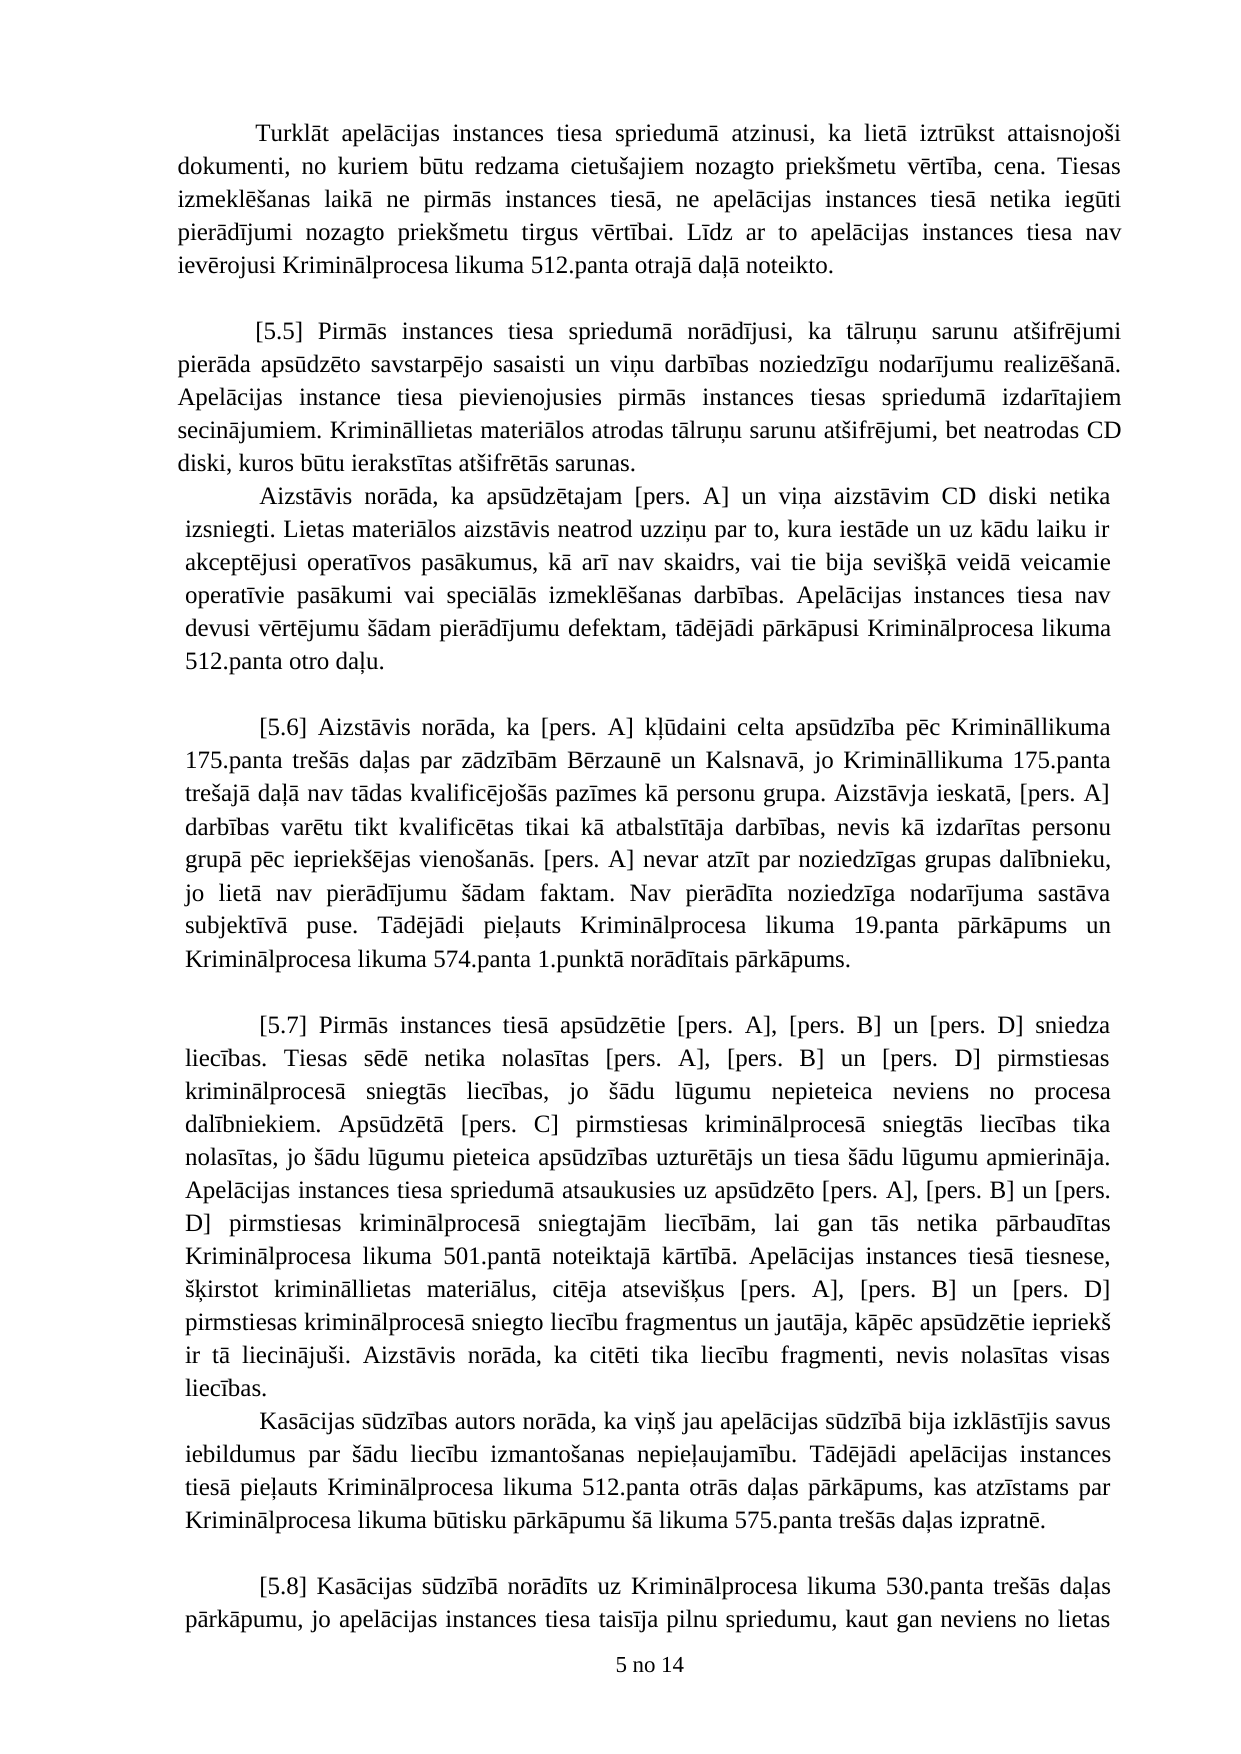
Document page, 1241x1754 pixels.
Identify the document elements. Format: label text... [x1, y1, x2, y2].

text Turklāt apelācijas instances tiesa spriedumā atzinusi, ka lietā iztrūkst attaisnojoši dokumenti, no kuriem būtu redzama cietušajiem nozagto priekšmetu vērtība, cena. Tiesas izmeklēšanas laikā ne pirmās instances tiesā, ne apelācijas instances tiesā netika iegūti pierādījumi nozagto priekšmetu tirgus vērtībai. Līdz ar to apelācijas instances tiesa nav ievērojusi Kriminālprocesa likuma 512.panta otrajā daļā noteikto. [177, 118, 1122, 279]
text [5.6] Aizstāvis norāda, ka [pers. A] kļūdaini celta apsūdzība pēc Krimināllikuma 175.panta trešās daļas par zādzībām Bērzaunē un Kalsnavā, jo Krimināllikuma 175.panta trešajā daļā nav tādas kvalificējošās pazīmes kā personu grupa. Aizstāvja ieskatā, [pers. A] darbības varētu tikt kvalificētas tikai kā atbalstītāja darbības, nevis kā izdarītas personu grupā pēc iepriekšējas vienošanās. [pers. A] nevar atzīt par noziedzīgas grupas dalībnieku, jo lietā nav pierādījumu šādam faktam. Nav pierādīta noziedzīga nodarījuma sastāva subjektīvā puse. Tādējādi pieļauts Kriminālprocesa likuma 19.panta pārkāpums un Kriminālprocesa likuma 574.panta 1.punktā norādītais pārkāpums. [185, 712, 1112, 972]
text Kasācijas sūdzības autors norāda, ka viņš jau apelācijas sūdzībā bija izklāstījis savus iebildumus par šādu liecību izmantošanas nepieļaujamību. Tādējādi apelācijas instances tiesā pieļauts Kriminālprocesa likuma 512.panta otrās daļas pārkāpums, kas atzīstams par Kriminālprocesa likuma būtisku pārkāpumu šā likuma 575.panta trešās daļas izpratnē. [185, 1406, 1112, 1534]
text [5.7] Pirmās instances tiesā apsūdzētie [pers. A], [pers. B] un [pers. D] sniedza liecības. Tiesas sēdē netika nolasītas [pers. A], [pers. B] un [pers. D] pirmstiesas kriminālprocesā sniegtās liecības, jo šādu lūgumu nepieteica neviens no procesa dalībniekiem. Apsūdzētā [pers. C] pirmstiesas kriminālprocesā sniegtās liecības tika nolasītas, jo šādu lūgumu pieteica apsūdzības uzturētājs un tiesa šādu lūgumu apmierināja. Apelācijas instances tiesa spriedumā atsaukusies uz apsūdzēto [pers. A], [pers. B] un [pers. D] pirmstiesas kriminālprocesā sniegtajām liecībām, lai gan tās netika pārbaudītas Kriminālprocesa likuma 501.pantā noteiktajā kārtībā. Apelācijas instances tiesā tiesnese, šķirstot krimināllietas materiālus, citēja atsevišķus [pers. A], [pers. B] un [pers. D] pirmstiesas kriminālprocesā sniegto liecību fragmentus un jautāja, kāpēc apsūdzētie iepriekš ir tā liecinājuši. Aizstāvis norāda, ka citēti tika liecību fragmenti, nevis nolasītas visas liecības. [185, 1010, 1112, 1402]
text [5.5] Pirmās instances tiesa spriedumā norādījusi, ka tālruņu sarunu atšifrējumi pierāda apsūdzēto savstarpējo sasaisti un viņu darbības noziedzīgu nodarījumu realizēšanā. Apelācijas instance tiesa pievienojusies pirmās instances tiesas spriedumā izdarītajiem secinājumiem. Krimināllietas materiālos atrodas tālruņu sarunu atšifrējumi, bet neatrodas CD diski, kuros būtu ierakstītas atšifrētās sarunas. [177, 316, 1122, 477]
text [185, 1571, 1112, 1633]
text Aizstāvis norāda, ka apsūdzētajam [pers. A] un viņa aizstāvim CD diski netika izsniegti. Lietas materiālos aizstāvis neatrod uzziņu par to, kura iestāde un uz kādu laiku ir akceptējusi operatīvos pasākumus, kā arī nav skaidrs, vai tie bija sevišķā veidā veicamie operatīvie pasākumi vai speciālās izmeklēšanas darbības. Apelācijas instances tiesa nav devusi vērtējumu šādam pierādījumu defektam, tādējādi pārkāpusi Kriminālprocesa likuma 512.panta otro daļu. [185, 481, 1112, 675]
